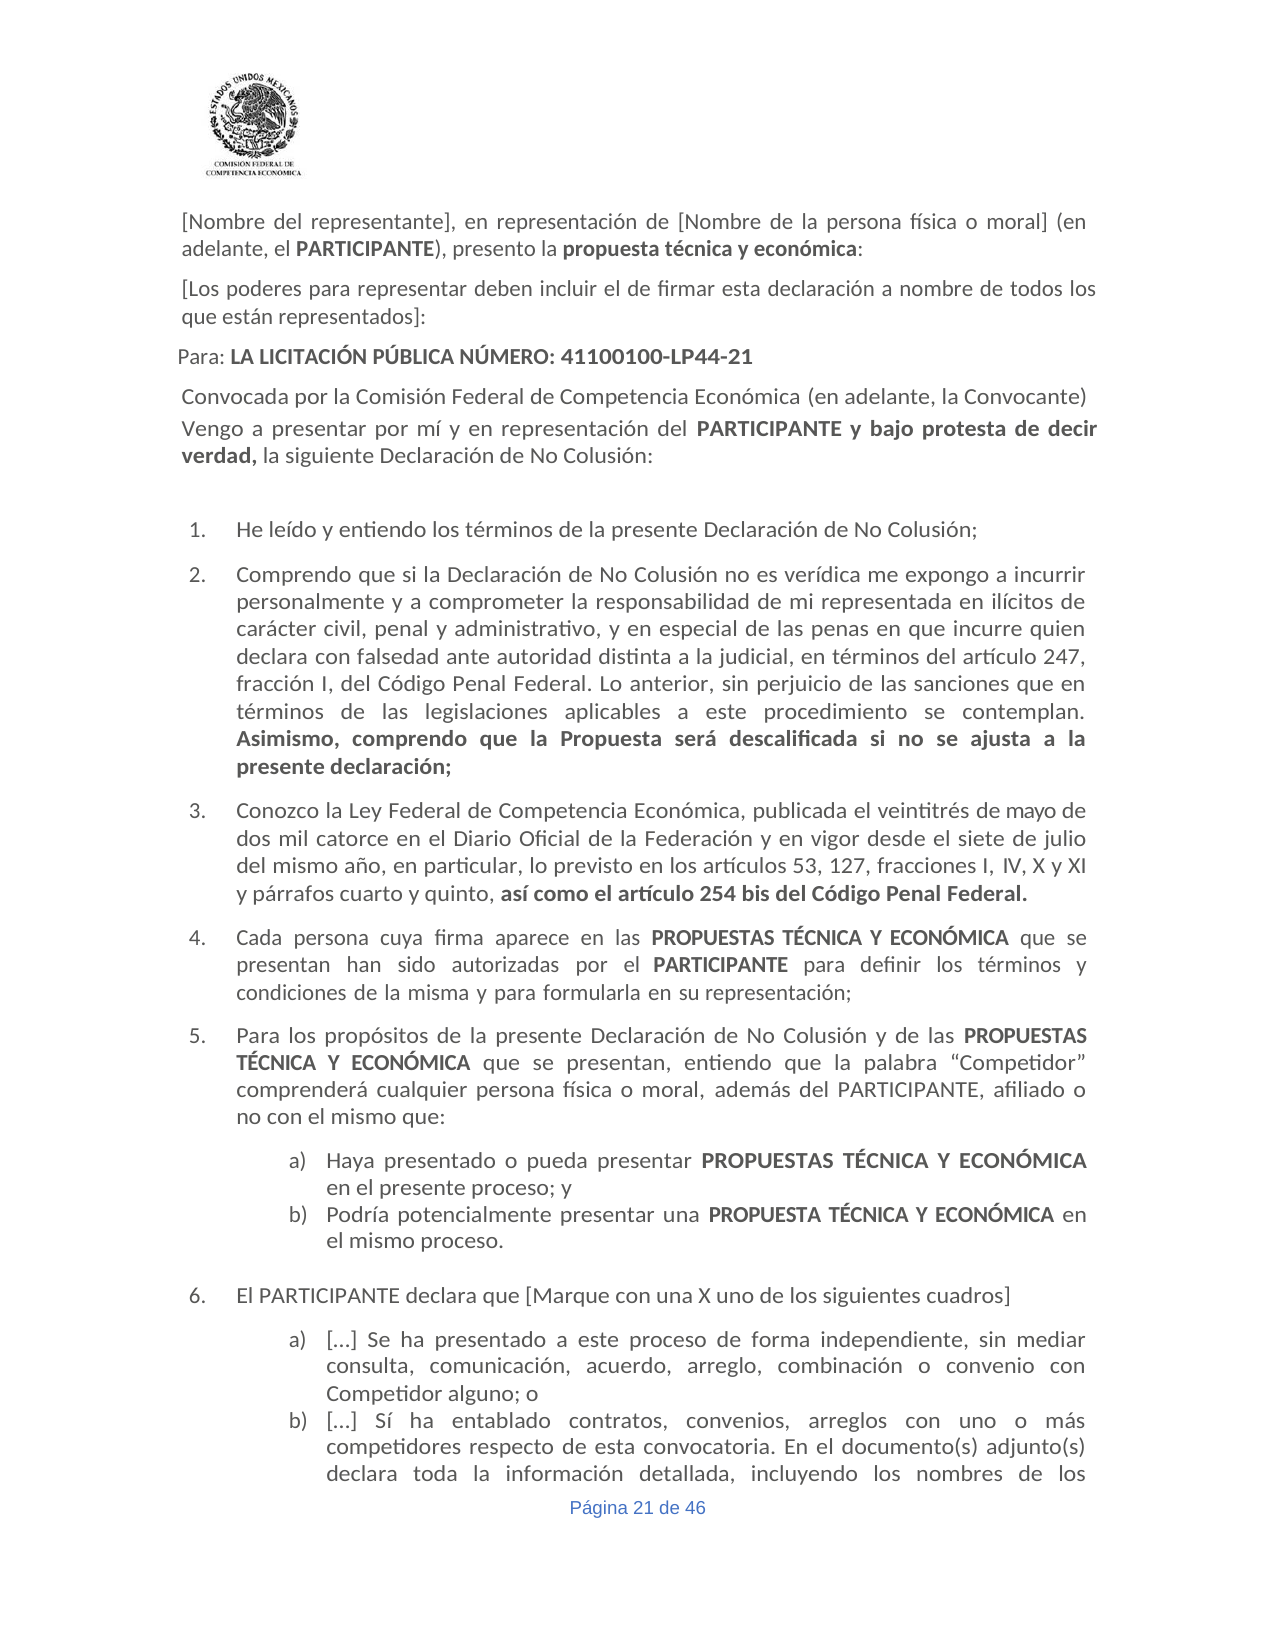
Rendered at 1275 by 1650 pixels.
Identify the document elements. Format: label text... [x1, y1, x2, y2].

text Para: LA LICITACIÓN PÚBLICA NÚMERO: 41100100-LP44-21 [177, 342, 1098, 370]
list […] Se ha presentado a este proceso de forma independiente, sin mediar consulta, comunicación, acuerdo, arreglo, combinación o convenio con Competidor alguno; o [288, 1326, 1087, 1407]
list He leído y entiendo los términos de la presente Declaración de No Colusión; [189, 516, 1098, 543]
picture [188, 73, 322, 179]
list Haya presentado o pueda presentar PROPUESTAS TÉCNICA Y ECONÓMICA en el presente proceso; y [288, 1147, 1087, 1201]
list Cada persona cuya firma aparece en las PROPUESTAS TÉCNICA Y ECONÓMICA que se presentan han sido autorizadas por el PARTICIPANTE para definir los términos y condiciones de la misma y para formularla en su representación; [189, 923, 1087, 1006]
list El PARTICIPANTE declara que [Marque con una X uno de los siguientes cuadros] [189, 1282, 1087, 1309]
list Conozco la Ley Federal de Competencia Económica, publicada el veintitrés de mayo de dos mil catorce en el Diario Oficial de la Federación y en vigor desde el siete de julio del mismo año, en particular, lo previsto en los artículos 53, 127, fracciones I, IV, X y XI y párrafos cuarto y quinto, así como el artículo 254 bis del Código Penal Federal. [189, 797, 1087, 907]
list Comprendo que si la Declaración de No Colusión no es verídica me expongo a incurrir personalmente y a comprometer la responsabilidad de mi representada en ilícitos de carácter civil, penal y administrativo, y en especial de las penas en que incurre quien declara con falsedad ante autoridad distinta a la judicial, en términos del artículo 247, fracción I, del Código Penal Federal. Lo anterior, sin perjuicio de las sanciones que en términos de las legislaciones aplicables a este procedimiento se contemplan. Asimismo, comprendo que la Propuesta será descalificada si no se ajusta a la presente declaración; [189, 560, 1087, 780]
text [Nombre del representante], en representación de [Nombre de la persona física o moral] (en adelante, el PARTICIPANTE), presento la propuesta técnica y económica: [181, 207, 1088, 262]
list Podría potencialmente presentar una PROPUESTA TÉCNICA Y ECONÓMICA en el mismo proceso. [288, 1201, 1087, 1254]
text [Los poderes para representar deben incluir el de firmar esta declaración a nombre de todos los que están representados]: [181, 275, 1098, 330]
text Convocada por la Comisión Federal de Competencia Económica (en adelante, la Convocante) [181, 382, 1098, 410]
list Para los propósitos de la presente Declaración de No Colusión y de las PROPUESTAS TÉCNICA Y ECONÓMICA que se presentan, entiendo que la palabra “Competidor” comprenderá cualquier persona física o moral, además del PARTICIPANTE, afiliado o no con el mismo que: [189, 1022, 1087, 1130]
text Vengo a presentar por mí y en representación del PARTICIPANTE y bajo protesta de decir verdad, la siguiente Declaración de No Colusión: [181, 414, 1098, 469]
